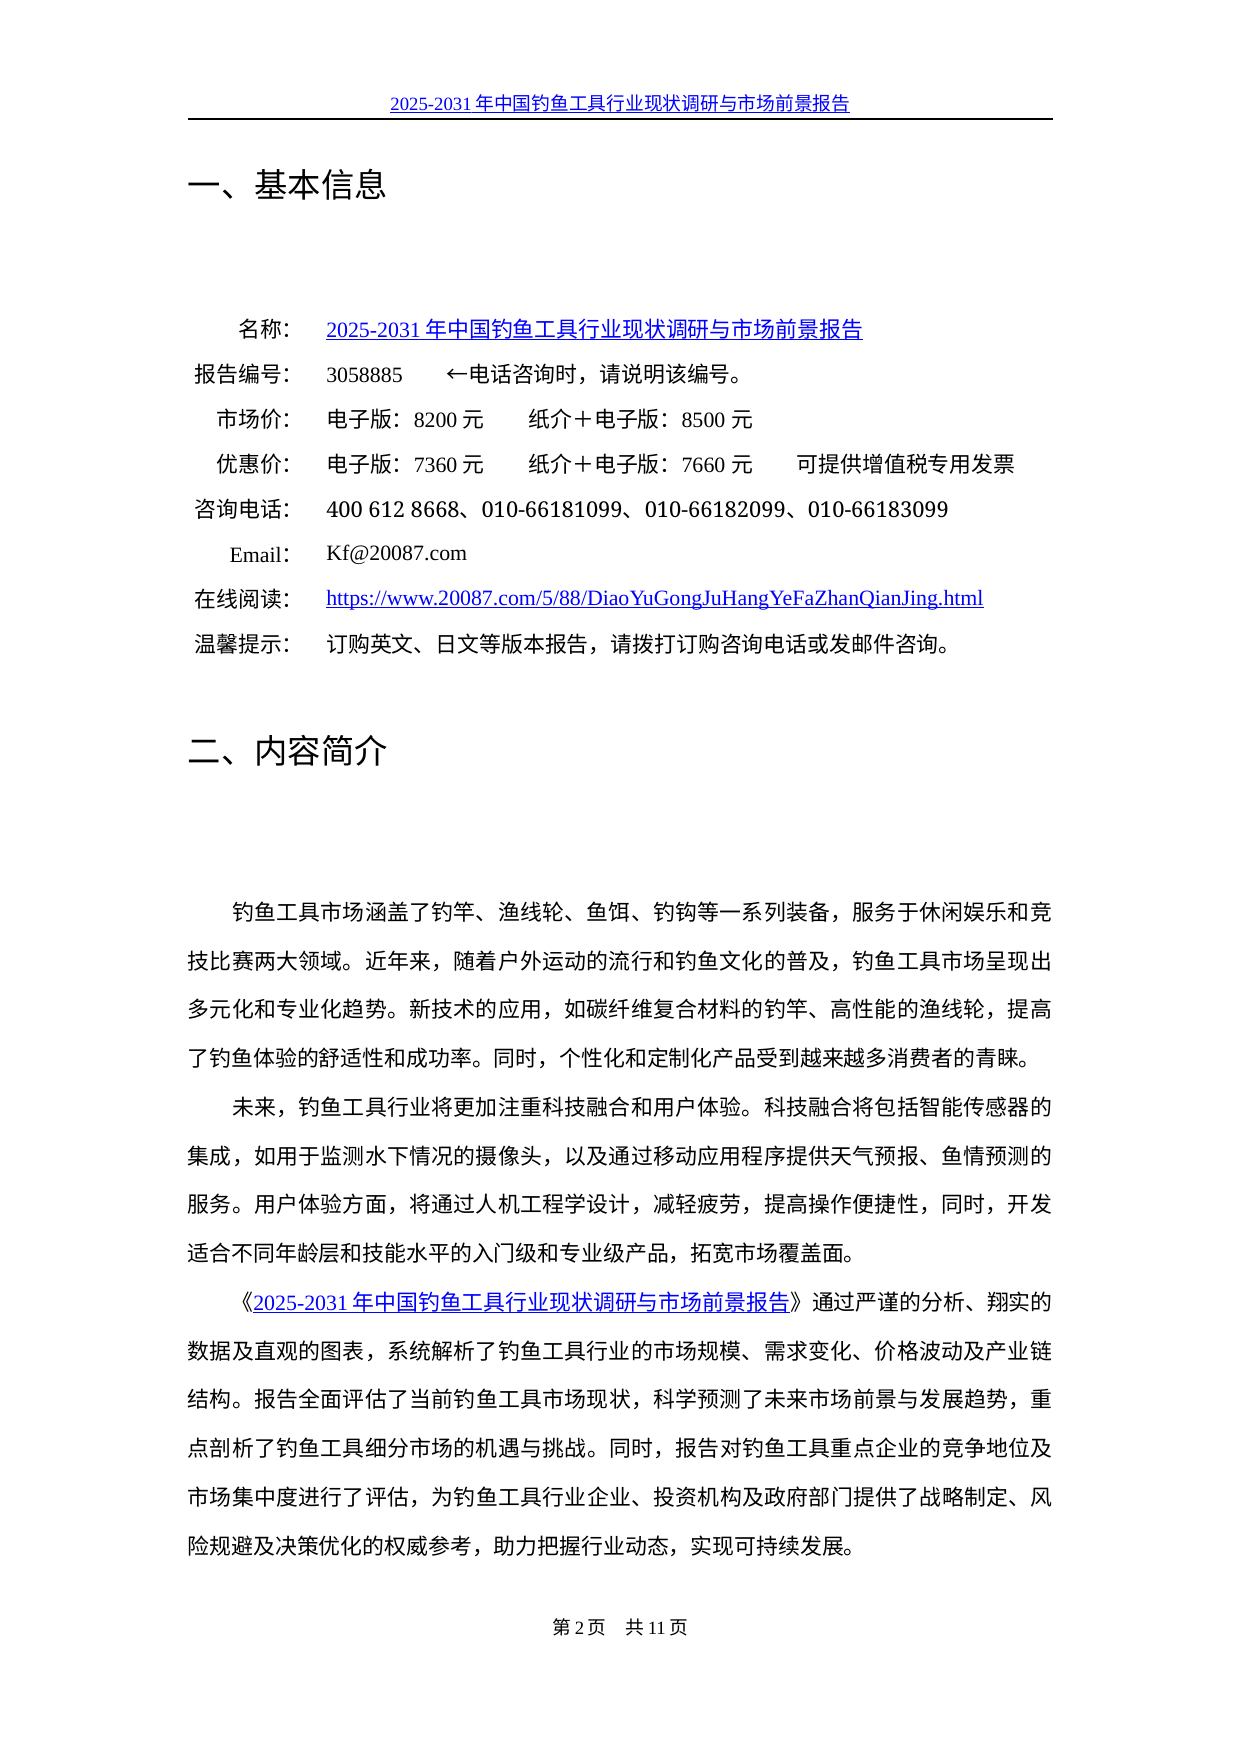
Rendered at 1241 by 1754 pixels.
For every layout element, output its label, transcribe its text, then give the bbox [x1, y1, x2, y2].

table_cell 订购英文、日文等版本报告，请拨打订购咨询电话或发邮件咨询。 [315, 627, 1073, 672]
table_cell 400 612 8668、010-66181099、010-66182099、010-66183099 [315, 492, 1073, 537]
table_cell 电子版：7360 元 纸介＋电子版：7660 元 可提供增值税专用发票 [315, 447, 1073, 492]
table_cell 市场价： [167, 402, 315, 447]
table_cell 优惠价： [167, 447, 315, 492]
table_cell 在线阅读： [167, 582, 315, 627]
table_cell 3058885 ←电话咨询时，请说明该编号。 [315, 357, 1073, 402]
table_cell 报告编号： [167, 357, 315, 402]
table_cell 咨询电话： [167, 492, 315, 537]
table_cell 温馨提示： [167, 627, 315, 672]
table_cell Kf@20087.com [315, 537, 1073, 582]
table_cell 电子版：8200 元 纸介＋电子版：8500 元 [315, 402, 1073, 447]
table_cell Email： [167, 537, 315, 582]
title 二、内容简介 [187, 717, 1053, 782]
table_header 名称： [167, 312, 315, 357]
table_cell [315, 582, 1073, 627]
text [187, 894, 1053, 1561]
title 一、基本信息 [187, 150, 1053, 215]
table_header 2025-2031年中国钓鱼工具行业现状调研与市场前景报告 [315, 312, 1073, 357]
